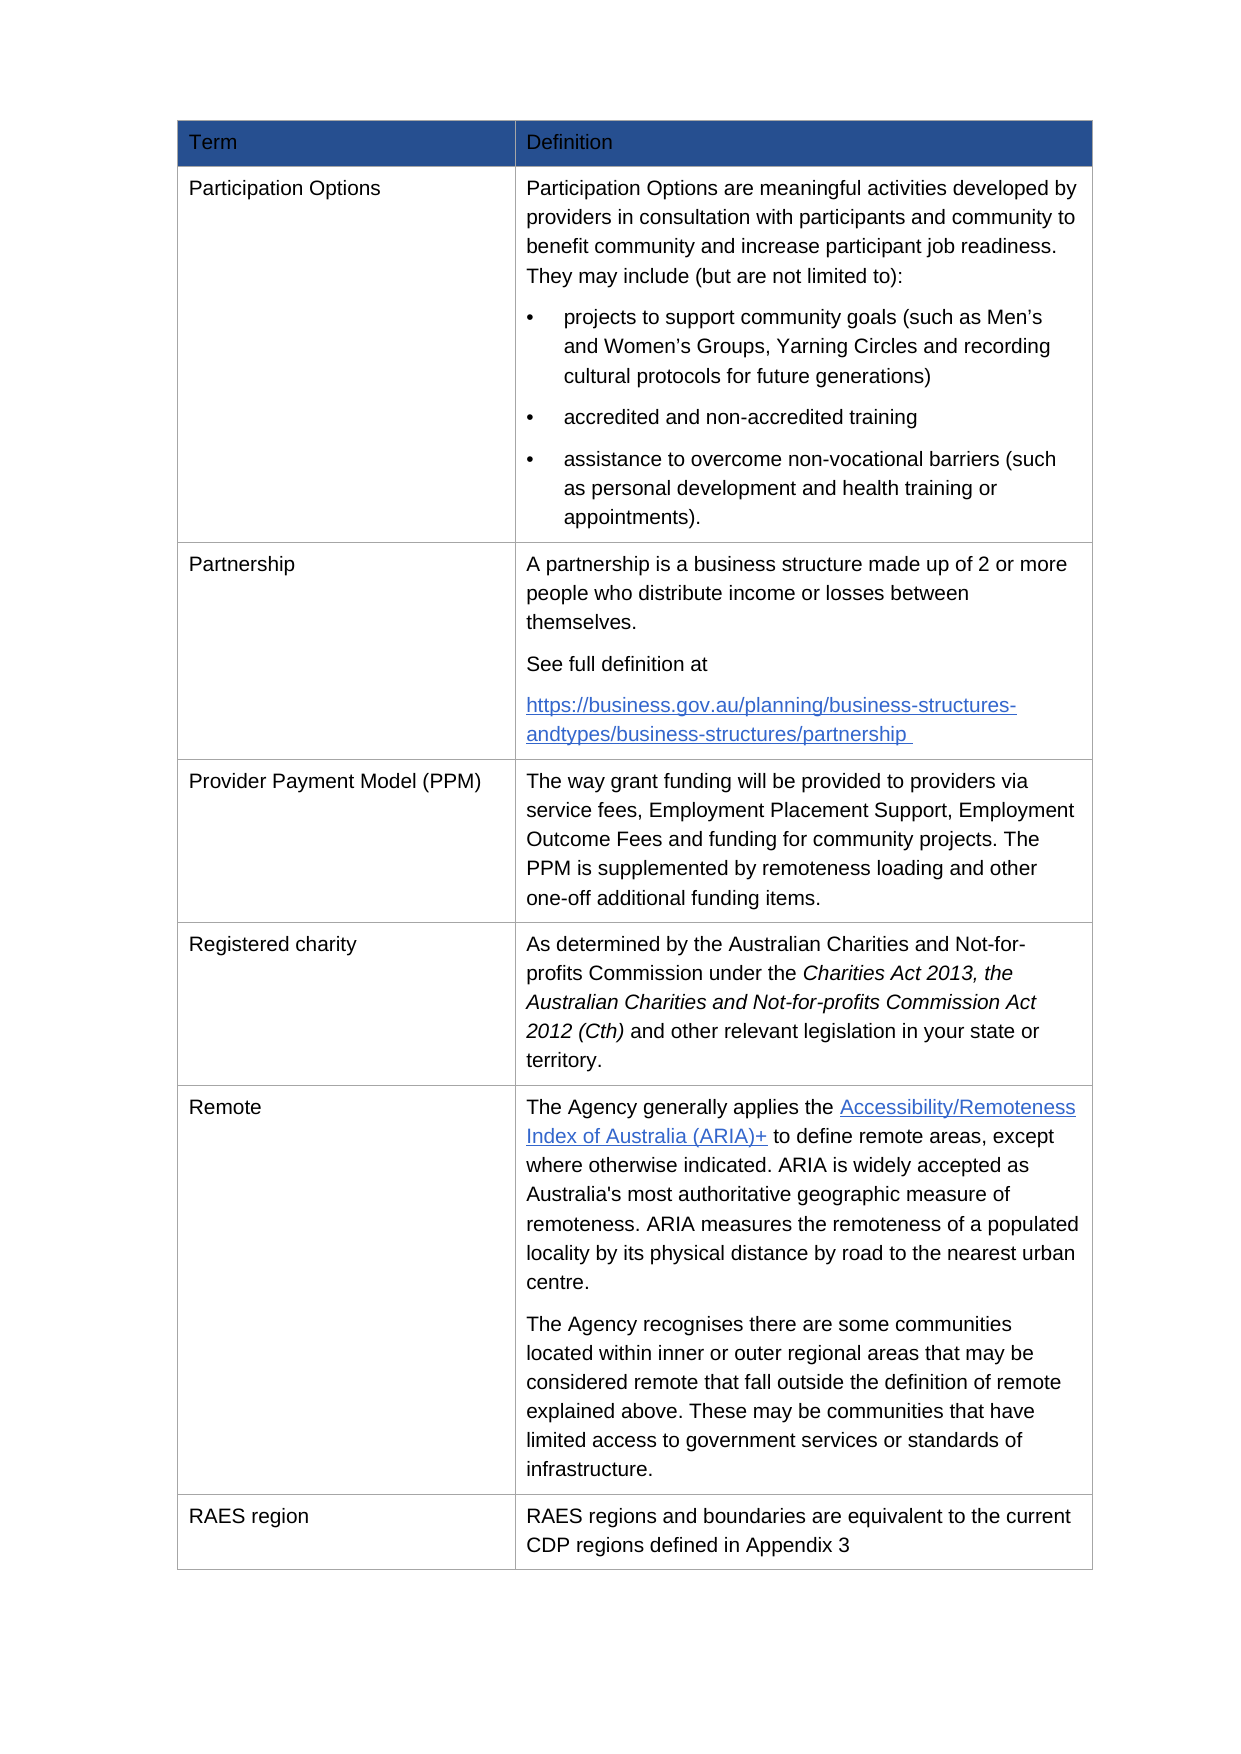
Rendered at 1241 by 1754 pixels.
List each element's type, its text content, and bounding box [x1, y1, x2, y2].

table_header Term [178, 121, 515, 166]
table_cell Remote [178, 1086, 515, 1494]
table_cell Registered charity [178, 923, 515, 1085]
table_cell Partnership [178, 543, 515, 759]
table_cell Participation Options [178, 167, 515, 542]
table_cell RAES regions and boundaries are equivalent to the current CDP regions defined in Appendix 3 [516, 1495, 1092, 1569]
table_cell A partnership is a business structure made up of 2 or more people who distribute income or losses between themselves. See full definition at https://business.gov.au/planning/business-structures-andtypes/business-structures/partnership [516, 543, 1092, 759]
table_cell As determined by the Australian Charities and Not-for-profits Commission under the Charities Act 2013, the Australian Charities and Not-for-profits Commission Act 2012 (Cth) and other relevant legislation in your state or territory. [516, 923, 1092, 1085]
table_cell The way grant funding will be provided to providers via service fees, Employment Placement Support, Employment Outcome Fees and funding for community projects. The PPM is supplemented by remoteness loading and other one-off additional funding items. [516, 760, 1092, 922]
table_cell Provider Payment Model (PPM) [178, 760, 515, 922]
table_cell Participation Options are meaningful activities developed by providers in consultation with participants and community to benefit community and increase participant job readiness. They may include (but are not limited to): projects to support community goals (such as Men’s and Women’s Groups, Yarning Circles and recording cultural protocols for future generations) accredited and non-accredited training assistance to overcome non-vocational barriers (such as personal development and health training or appointments). [516, 167, 1092, 542]
table_header Definition [516, 121, 1092, 166]
table_cell The Agency generally applies the Accessibility/Remoteness Index of Australia (ARIA)+ to define remote areas, except where otherwise indicated. ARIA is widely accepted as Australia's most authoritative geographic measure of remoteness. ARIA measures the remoteness of a populated locality by its physical distance by road to the nearest urban centre. The Agency recognises there are some communities located within inner or outer regional areas that may be considered remote that fall outside the definition of remote explained above. These may be communities that have limited access to government services or standards of infrastructure. [516, 1086, 1092, 1494]
table_cell RAES region [178, 1495, 515, 1569]
